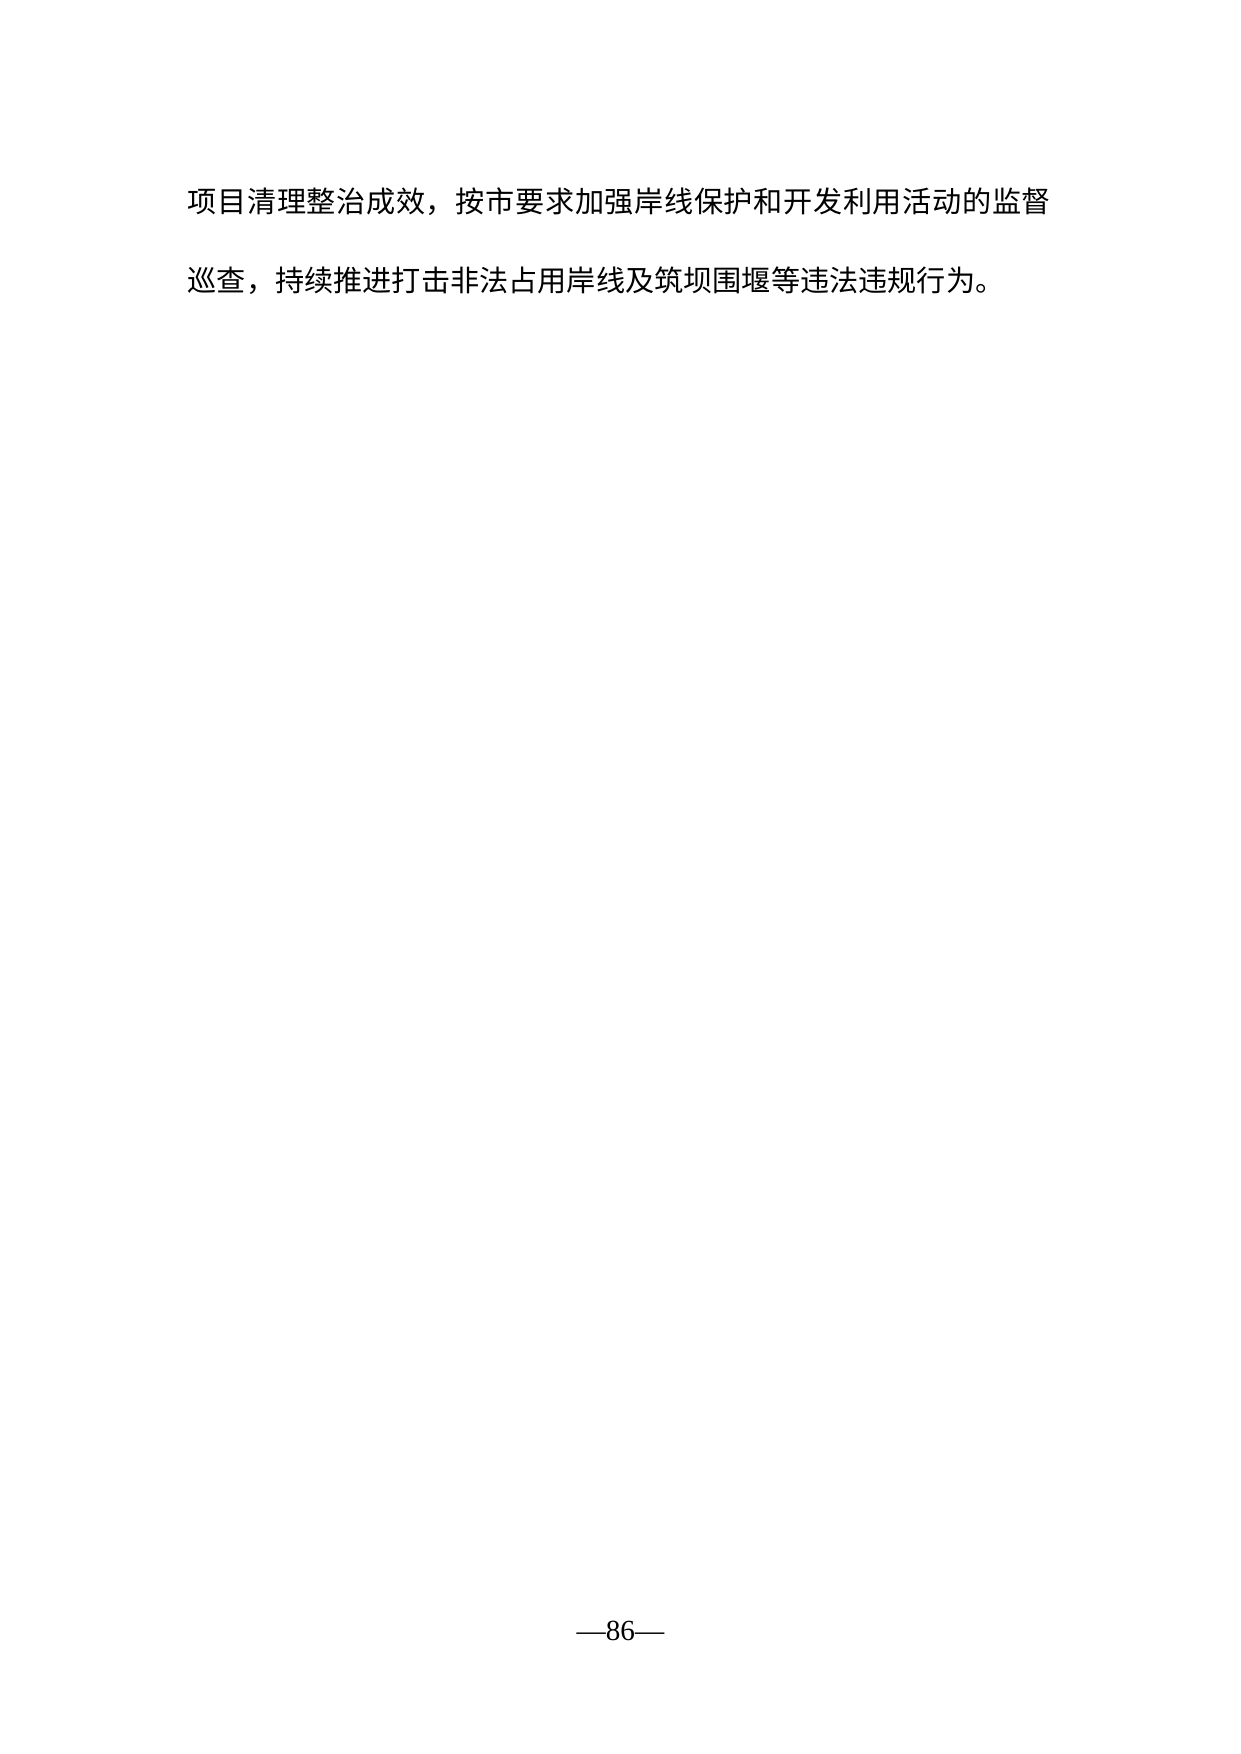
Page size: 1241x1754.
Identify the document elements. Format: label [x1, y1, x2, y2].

list [187, 160, 1053, 319]
